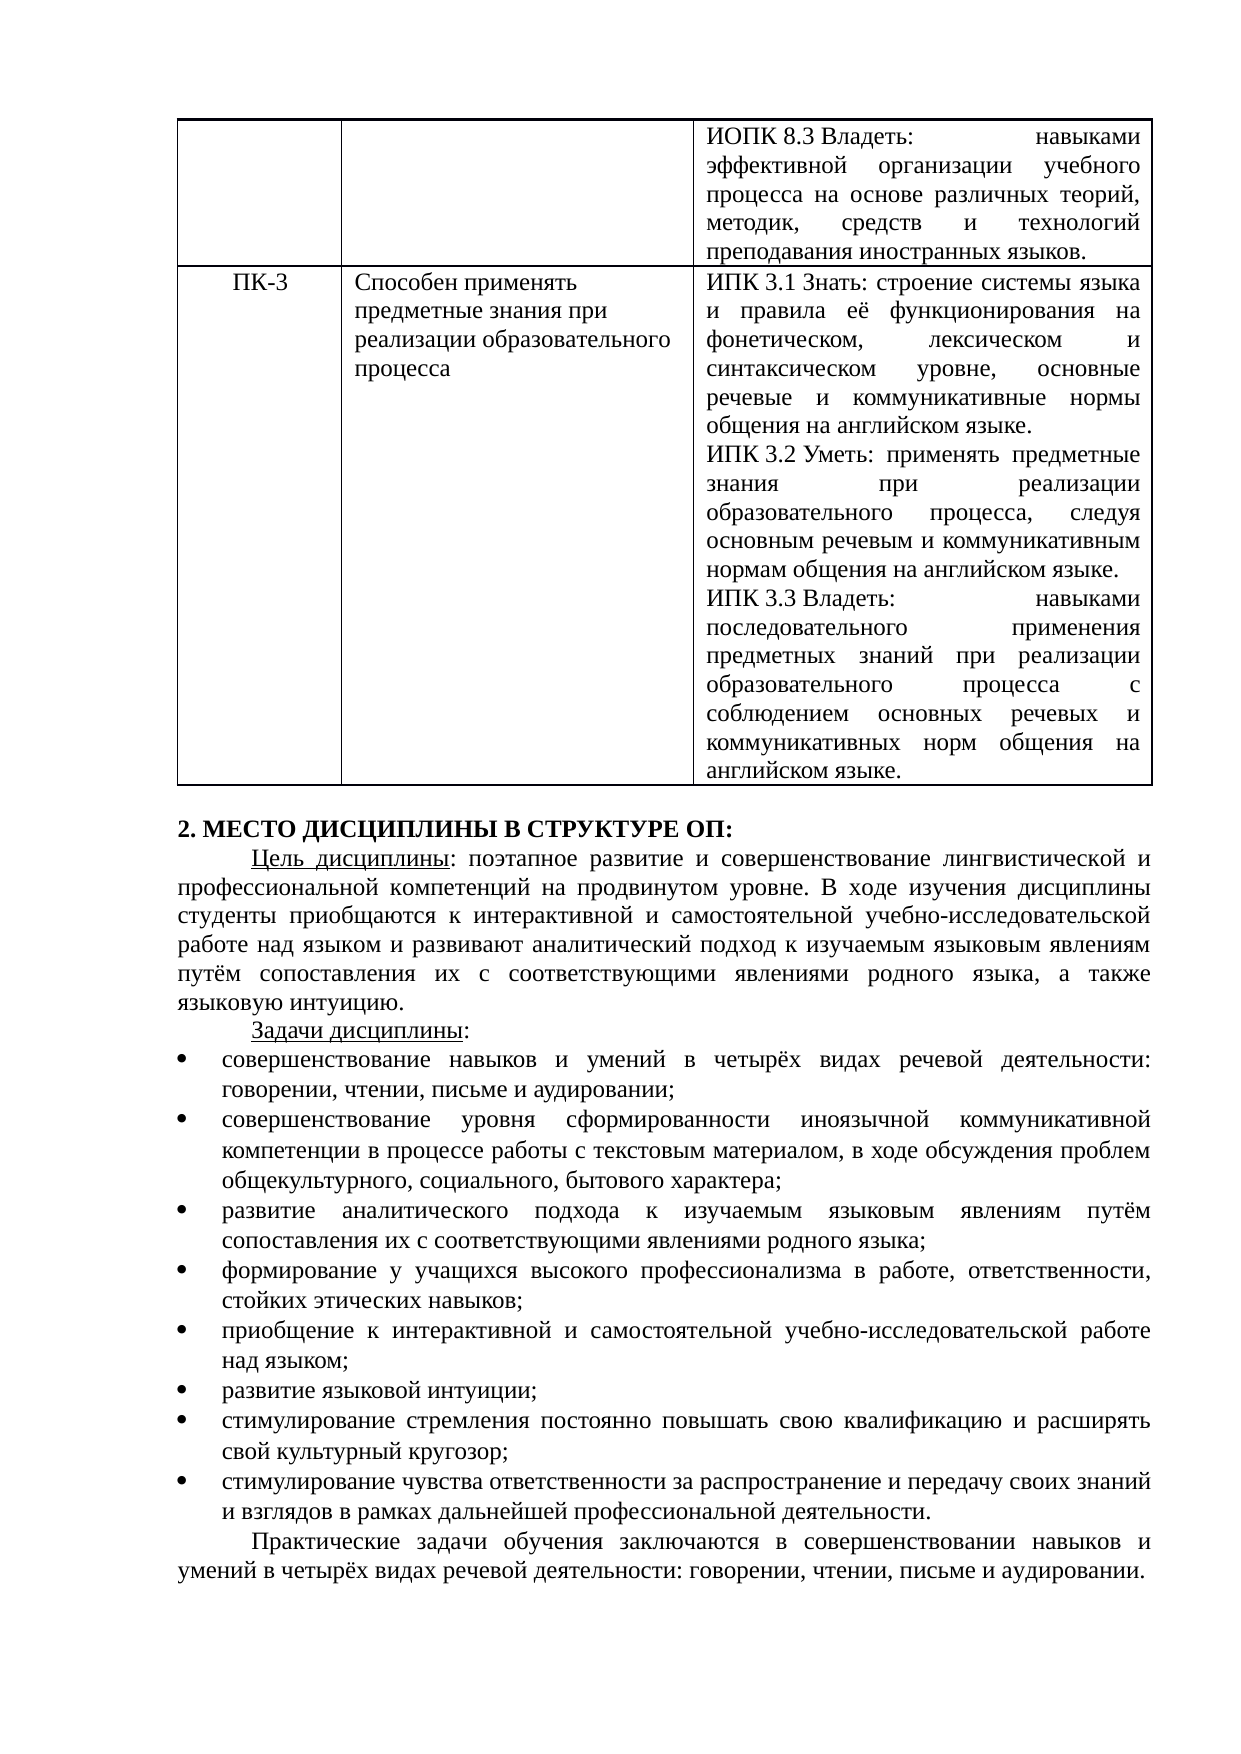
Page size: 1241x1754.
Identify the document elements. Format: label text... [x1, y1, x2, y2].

list развитие аналитического подхода к изучаемым языковым явлениям путём сопоставления их с соответствующими явлениями родного языка; [177, 1195, 1152, 1254]
list Практические задачи обучения заключаются в совершенствовании навыков и умений в четырёх видах речевой деятельности: говорении, чтении, письме и аудировании. [177, 1526, 1152, 1583]
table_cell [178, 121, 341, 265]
list стимулирование чувства ответственности за распространение и передачу своих знаний и взглядов в рамках дальнейшей профессиональной деятельности. [177, 1466, 1152, 1525]
list стимулирование стремления постоянно повышать свою квалификацию и расширять свой культурный кругозор; [177, 1406, 1152, 1464]
text Цель дисциплины: поэтапное развитие и совершенствование лингвистической и профессиональной компетенций на продвинутом уровне. В ходе изучения дисциплины студенты приобщаются к интерактивной и самостоятельной учебно-исследовательской работе над языком и развивают аналитический подход к изучаемым языковым явлениям путём сопоставления их с соответствующими явлениями родного языка, а также языковую интуицию. [177, 843, 1152, 1016]
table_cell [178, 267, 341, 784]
list совершенствование навыков и умений в четырёх видах речевой деятельности: говорении, чтении, письме и аудировании; [177, 1044, 1152, 1103]
list приобщение к интерактивной и самостоятельной учебно-исследовательской работе над языком; [177, 1315, 1152, 1374]
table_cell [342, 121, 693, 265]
list совершенствование уровня сформированности иноязычной коммуникативной компетенции в процессе работы с текстовым материалом, в ходе обсуждения проблем общекультурного, социального, бытового характера; [177, 1104, 1152, 1193]
text 2. Место дисциплины в структуре ОП: [177, 814, 1152, 843]
list развитие языковой интуиции; [177, 1376, 1152, 1404]
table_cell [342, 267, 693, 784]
list формирование у учащихся высокого профессионализма в работе, ответственности, стойких этических навыков; [177, 1255, 1152, 1314]
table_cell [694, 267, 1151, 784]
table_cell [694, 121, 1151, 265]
text Задачи дисциплины: [177, 1016, 1152, 1044]
